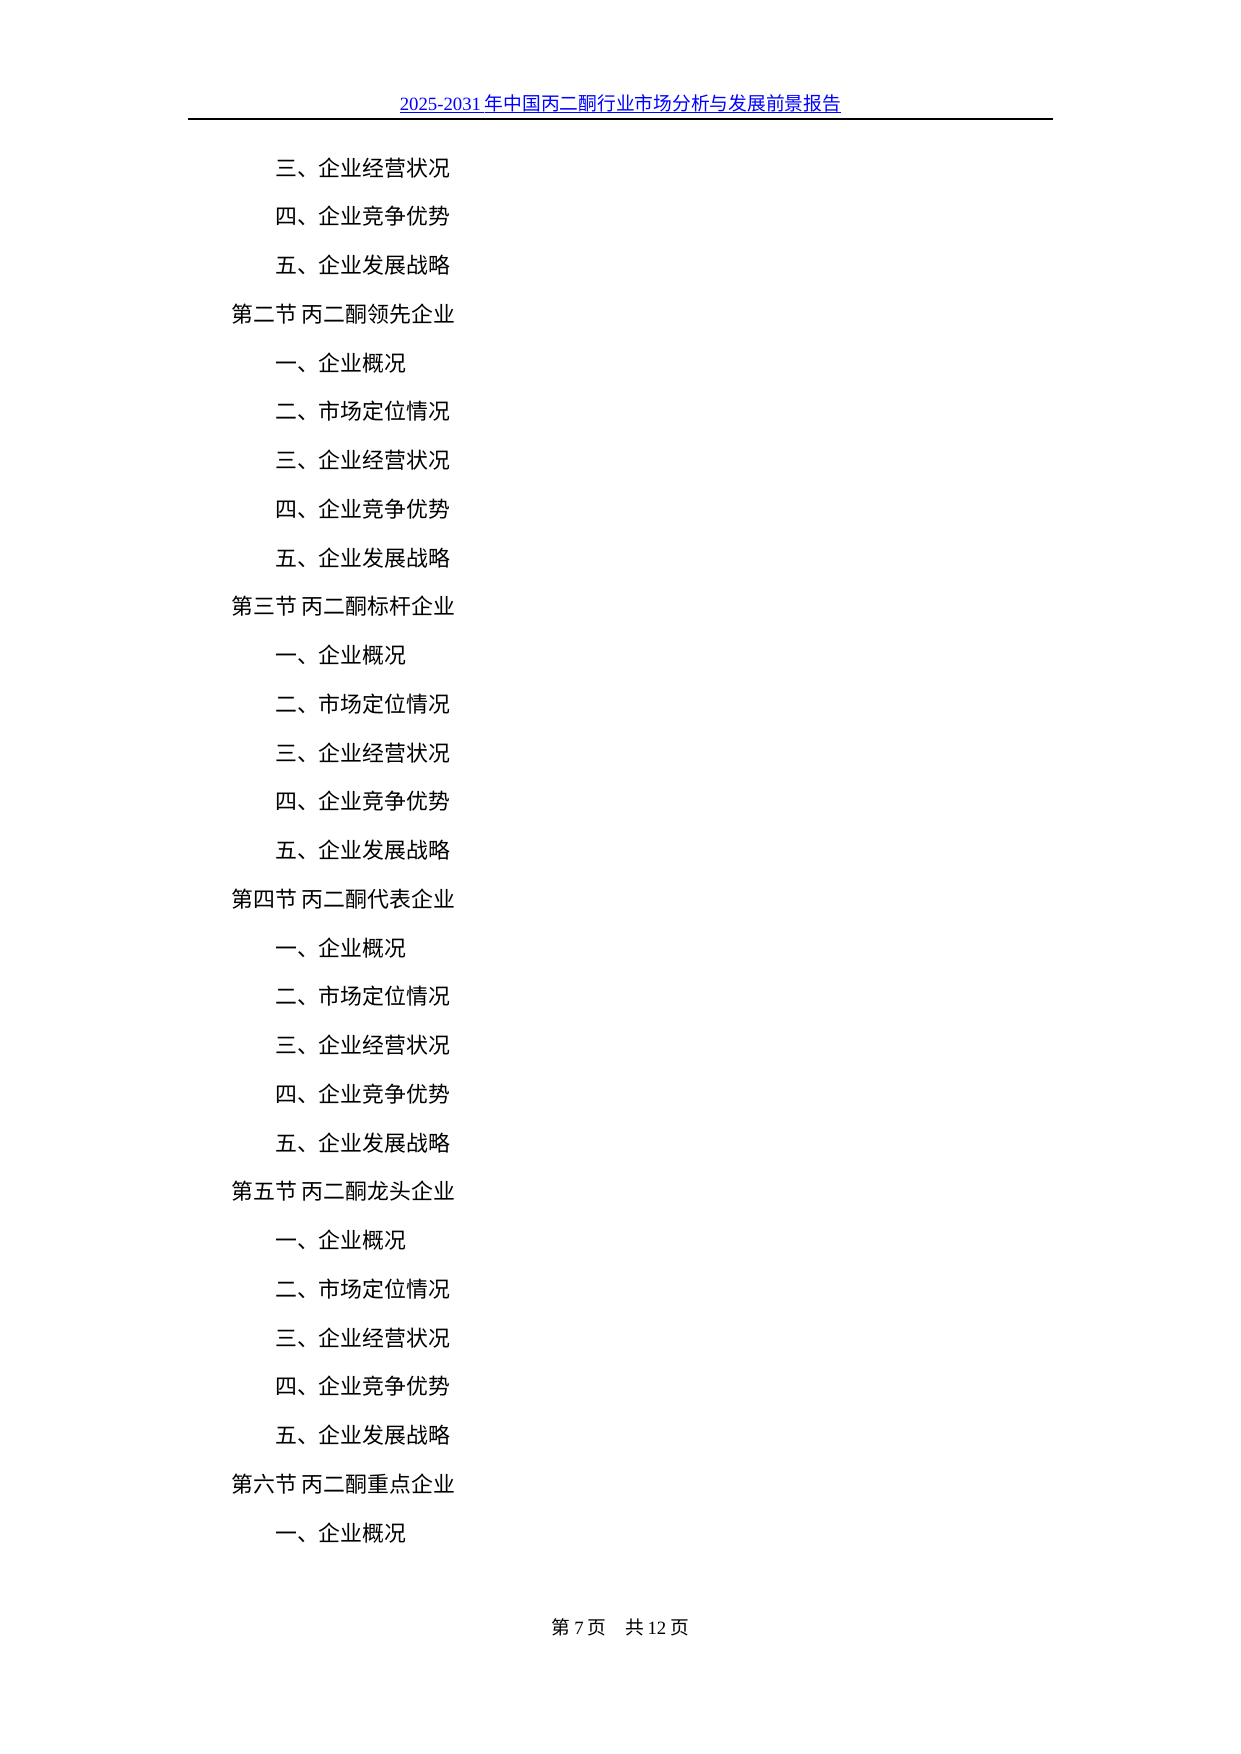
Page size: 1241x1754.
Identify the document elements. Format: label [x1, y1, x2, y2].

text [187, 150, 1053, 1548]
